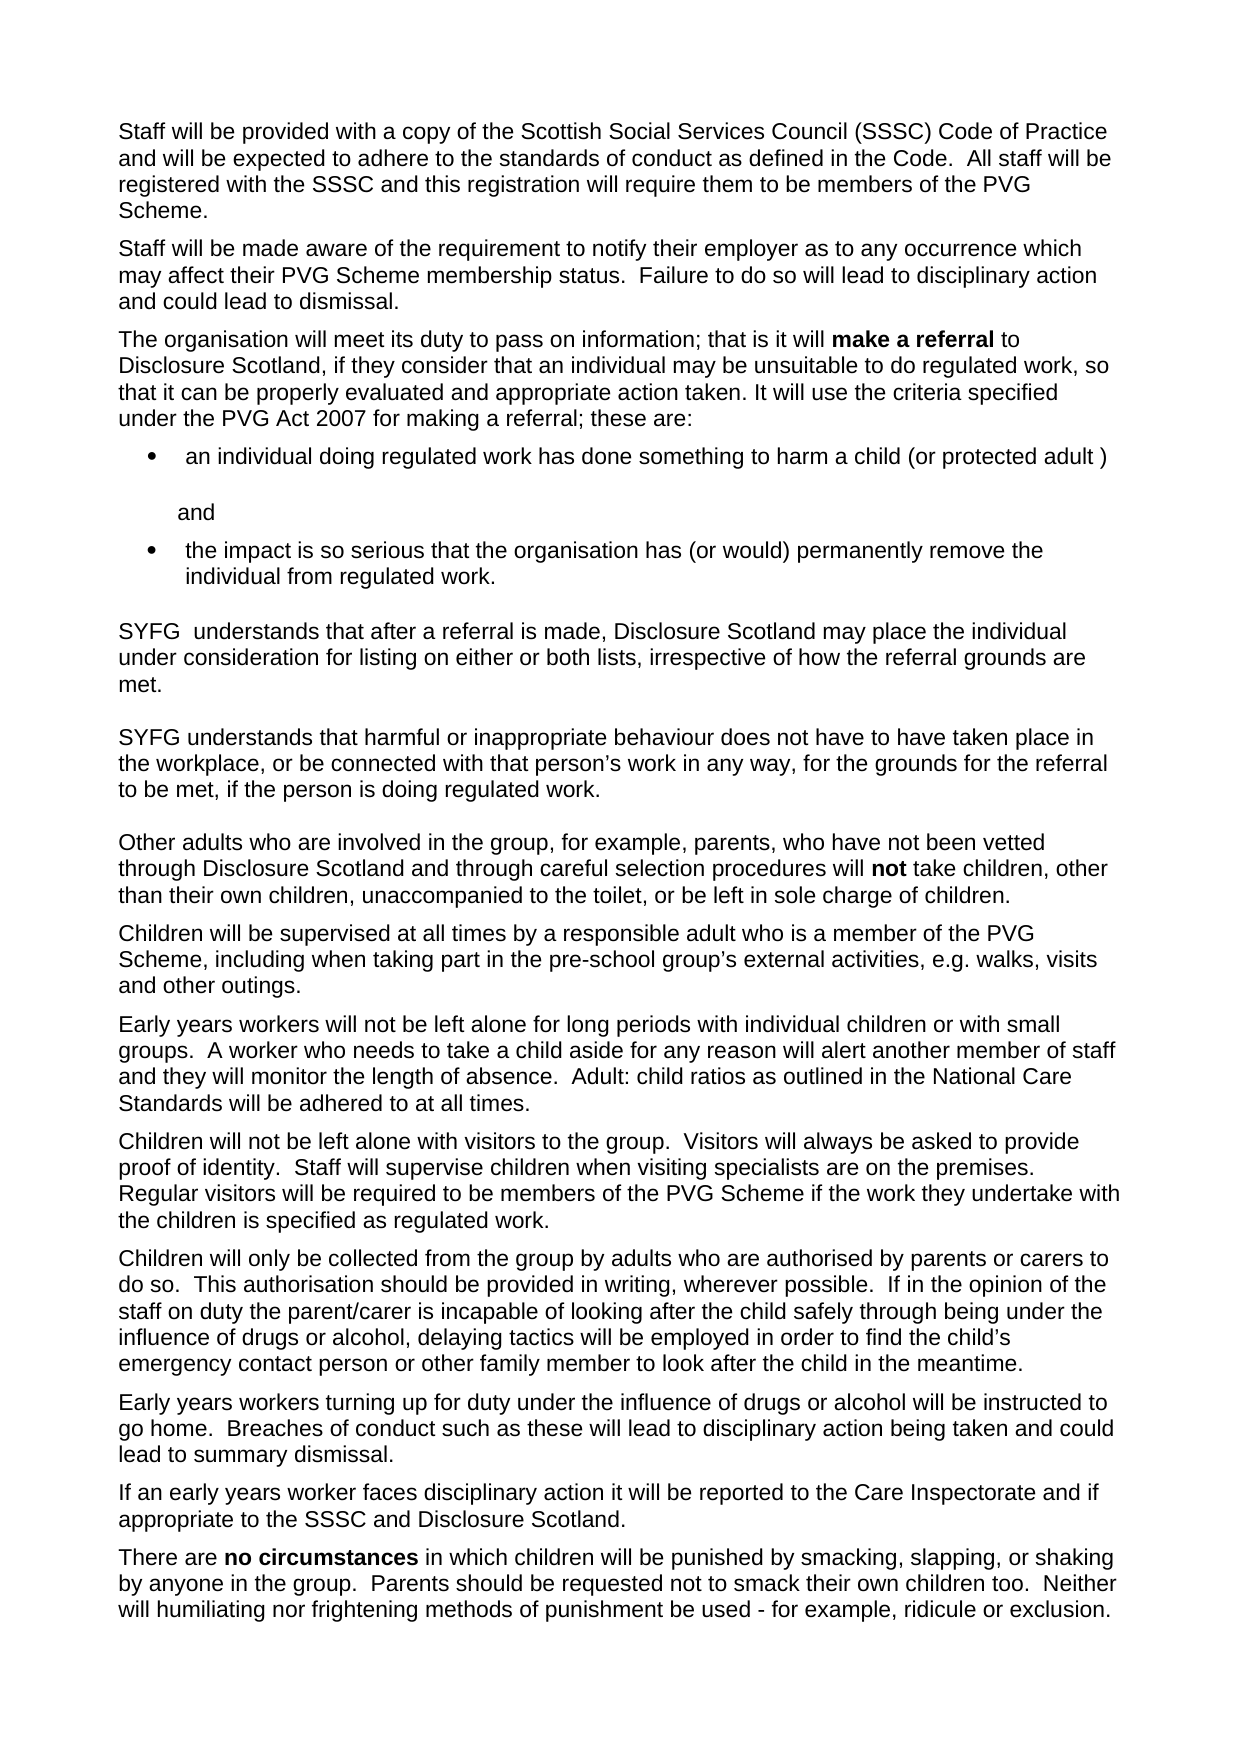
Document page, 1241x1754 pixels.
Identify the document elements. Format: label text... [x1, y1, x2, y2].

list an individual doing regulated work has done something to harm a child (or protected adult ) [148, 443, 1122, 498]
text There are no circumstances in which children will be punished by smacking, slapping, or shaking by anyone in the group. Parents should be requested not to smack their own children too. Neither will humiliating nor frightening methods of punishment be used - for example, ridicule or exclusion. [118, 1544, 1122, 1623]
text Children will be supervised at all times by a responsible adult who is a member of the PVG Scheme, including when taking part in the pre-school group’s external activities, e.g. walks, visits and other outings. [118, 920, 1122, 999]
text Children will not be left alone with visitors to the group. Visitors will always be asked to provide proof of identity. Staff will supervise children when visiting specialists are on the premises. Regular visitors will be required to be members of the PVG Scheme if the work they undertake with the children is specified as regulated work. [118, 1128, 1122, 1233]
text and [118, 498, 1122, 525]
text Early years workers turning up for duty under the influence of drugs or alcohol will be instructed to go home. Breaches of conduct such as these will lead to disciplinary action being taken and could lead to summary dismissal. [118, 1388, 1122, 1467]
text If an early years worker faces disciplinary action it will be reported to the Care Inspectorate and if appropriate to the SSSC and Disclosure Scotland. [118, 1479, 1122, 1532]
text Other adults who are involved in the group, for example, parents, who have not been vetted through Disclosure Scotland and through careful selection procedures will not take children, other than their own children, unaccompanied to the toilet, or be left in sole charge of children. [118, 829, 1122, 908]
text SYFG understands that harmful or inappropriate behaviour does not have to have taken place in the workplace, or be connected with that person’s work in any way, for the grounds for the referral to be met, if the person is doing regulated work. [118, 723, 1122, 802]
text Staff will be made aware of the requirement to notify their employer as to any occurrence which may affect their PVG Scheme membership status. Failure to do so will lead to disciplinary action and could lead to dismissal. [118, 235, 1122, 314]
text Children will only be collected from the group by adults who are authorised by parents or carers to do so. This authorisation should be provided in writing, wherever possible. If in the opinion of the staff on duty the parent/carer is incapable of looking after the child safely through being under the influence of drugs or alcohol, delaying tactics will be employed in order to find the child’s emergency contact person or other family member to look after the child in the meantime. [118, 1245, 1122, 1377]
text SYFG understands that after a referral is made, Disclosure Scotland may place the individual under consideration for listing on either or both lists, irrespective of how the referral grounds are met. [118, 618, 1122, 697]
text The organisation will meet its duty to pass on information; that is it will make a referral to Disclosure Scotland, if they consider that an individual may be unsuitable to do regulated work, so that it can be properly evaluated and appropriate action taken. It will use the criteria specified under the PVG Act 2007 for making a referral; these are: [118, 326, 1122, 432]
list the impact is so serious that the organisation has (or would) permanently remove the individual from regulated work. [148, 537, 1122, 618]
text Staff will be provided with a copy of the Scottish Social Services Council (SSSC) Code of Practice and will be expected to adhere to the standards of conduct as defined in the Code. All staff will be registered with the SSSC and this registration will require them to be members of the PVG Scheme. [118, 118, 1122, 223]
text Early years workers will not be left alone for long periods with individual children or with small groups. A worker who needs to take a child aside for any reason will alert another member of staff and they will monitor the length of absence. Adult: child ratios as outlined in the National Care Standards will be adhered to at all times. [118, 1011, 1122, 1116]
